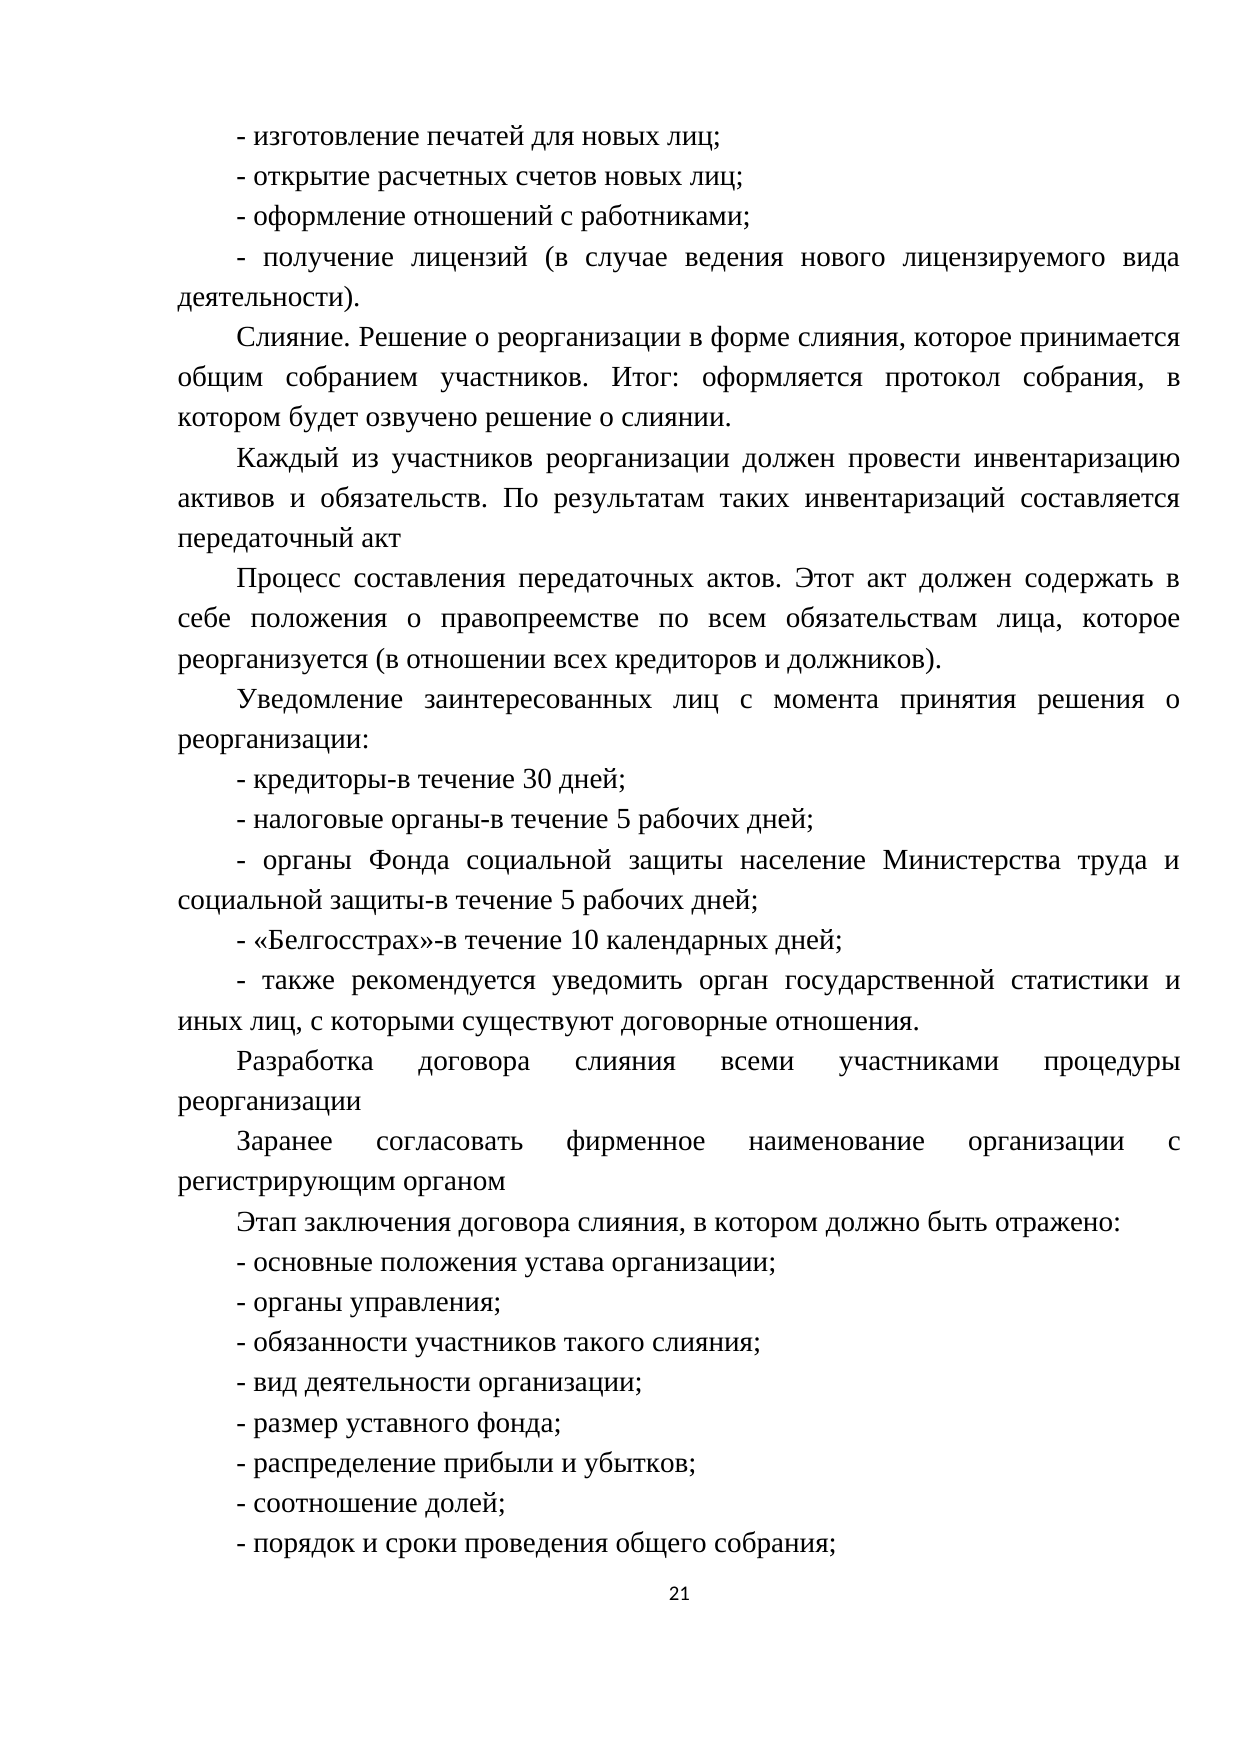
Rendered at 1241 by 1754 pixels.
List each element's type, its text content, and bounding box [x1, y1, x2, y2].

text Слияние. Решение о реорганизации в форме слияния, которое принимается общим собранием участников. Итог: оформляется протокол собрания, в котором будет озвучено решение о слиянии. [177, 319, 1181, 433]
text - «Белгосстрах»-в течение 10 календарных дней; [177, 922, 1181, 956]
text - размер уставного фонда; [177, 1405, 1181, 1438]
text - органы Фонда социальной защиты население Министерства труда и социальной защиты-в течение 5 рабочих дней; [177, 842, 1181, 916]
text - органы управления; [177, 1284, 1181, 1318]
text - соотношение долей; [177, 1485, 1181, 1519]
text - оформление отношений с работниками; [177, 198, 1181, 232]
text - распределение прибыли и убытков; [177, 1445, 1181, 1478]
text - основные положения устава организации; [177, 1244, 1181, 1277]
text - налоговые органы-в течение 5 рабочих дней; [177, 802, 1181, 835]
text - открытие расчетных счетов новых лиц; [177, 158, 1181, 192]
text - изготовление печатей для новых лиц; [177, 118, 1181, 152]
text Уведомление заинтересованных лиц с момента принятия решения о реорганизации: [177, 681, 1181, 755]
text Заранее согласовать фирменное наименование организации с регистрирующим органом [177, 1123, 1181, 1197]
text - обязанности участников такого слияния; [177, 1324, 1181, 1358]
text Этап заключения договора слияния, в котором должно быть отражено: [177, 1204, 1181, 1237]
text - также рекомендуется уведомить орган государственной статистики и иных лиц, с которыми существуют договорные отношения. [177, 962, 1181, 1036]
text Процесс составления передаточных актов. Этот акт должен содержать в себе положения о правопреемстве по всем обязательствам лица, которое реорганизуется (в отношении всех кредиторов и должников). [177, 560, 1181, 674]
text - получение лицензий (в случае ведения нового лицензируемого вида деятельности). [177, 239, 1181, 312]
text Разработка договора слияния всеми участниками процедуры реорганизации [177, 1043, 1181, 1117]
text - порядок и сроки проведения общего собрания; [177, 1525, 1181, 1559]
text - вид деятельности организации; [177, 1364, 1181, 1398]
text Каждый из участников реорганизации должен провести инвентаризацию активов и обязательств. По результатам таких инвентаризаций составляется передаточный акт [177, 440, 1181, 554]
text - кредиторы-в течение 30 дней; [177, 761, 1181, 795]
